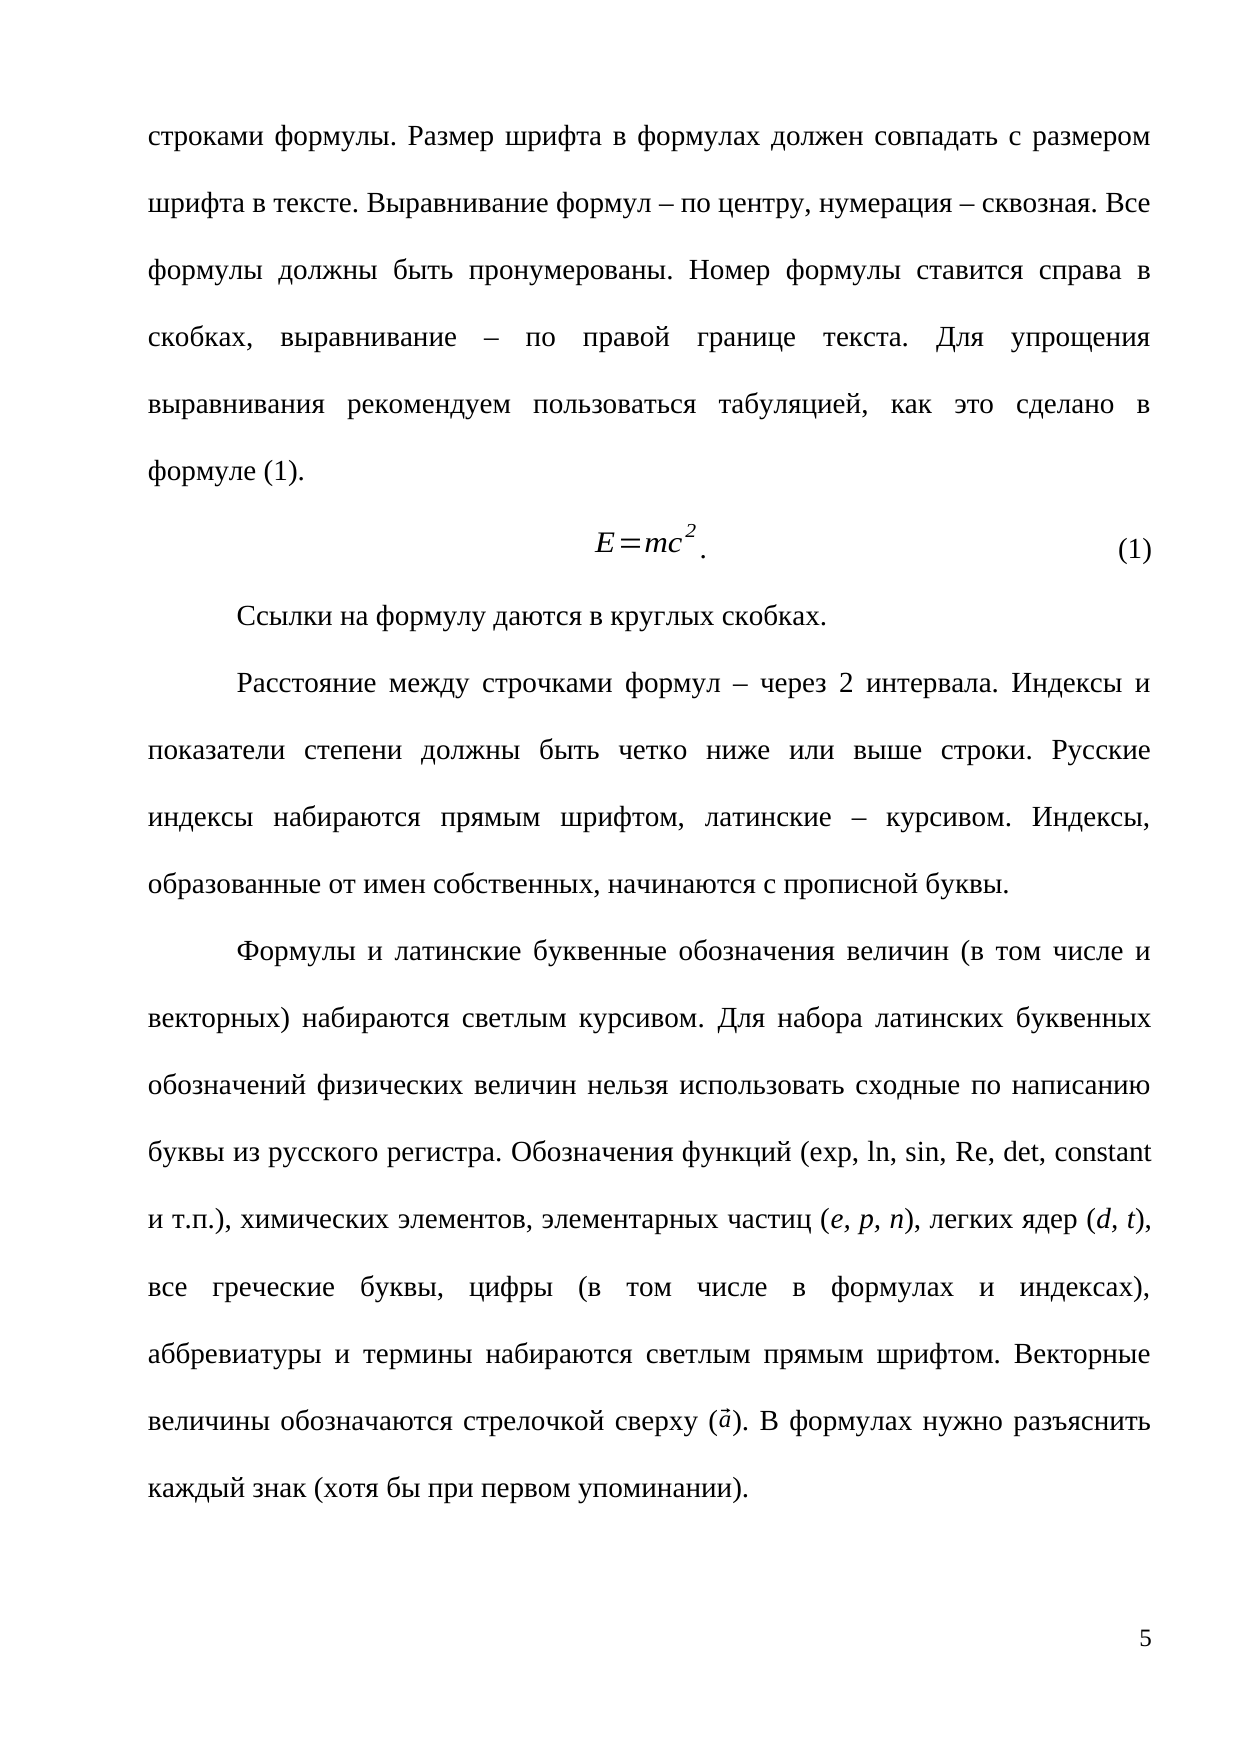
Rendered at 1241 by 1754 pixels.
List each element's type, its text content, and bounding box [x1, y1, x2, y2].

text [148, 118, 1152, 487]
text Формулы и латинские буквенные обозначения величин (в том числе и векторных) набираются светлым курсивом. Для набора латинских буквенных обозначений физических величин нельзя использовать сходные по написанию буквы из русского регистра. Обозначения функций (ехр, ln, sin, Re, det, constant и т.п.), химических элементов, элементарных частиц (e, p, n), легких ядер (d, t), все греческие буквы, цифры (в том числе в формулах и индексах), аббревиатуры и термины набираются светлым прямым шрифтом. Векторные величины обозначаются стрелочкой сверху (). В формулах нужно разъяснить каждый знак (хотя бы при первом упоминании). [148, 933, 1152, 1503]
text Ссылки на формулу даются в круглых скобках. [148, 598, 1152, 631]
text Расстояние между строчками формул – через 2 интервала. Индексы и показатели степени должны быть четко ниже или выше строки. Русские индексы набираются прямым шрифтом, латинские – курсивом. Индексы, образованные от имен собственных, начинаются с прописной буквы. [148, 665, 1152, 900]
text . (1) [148, 521, 1152, 564]
